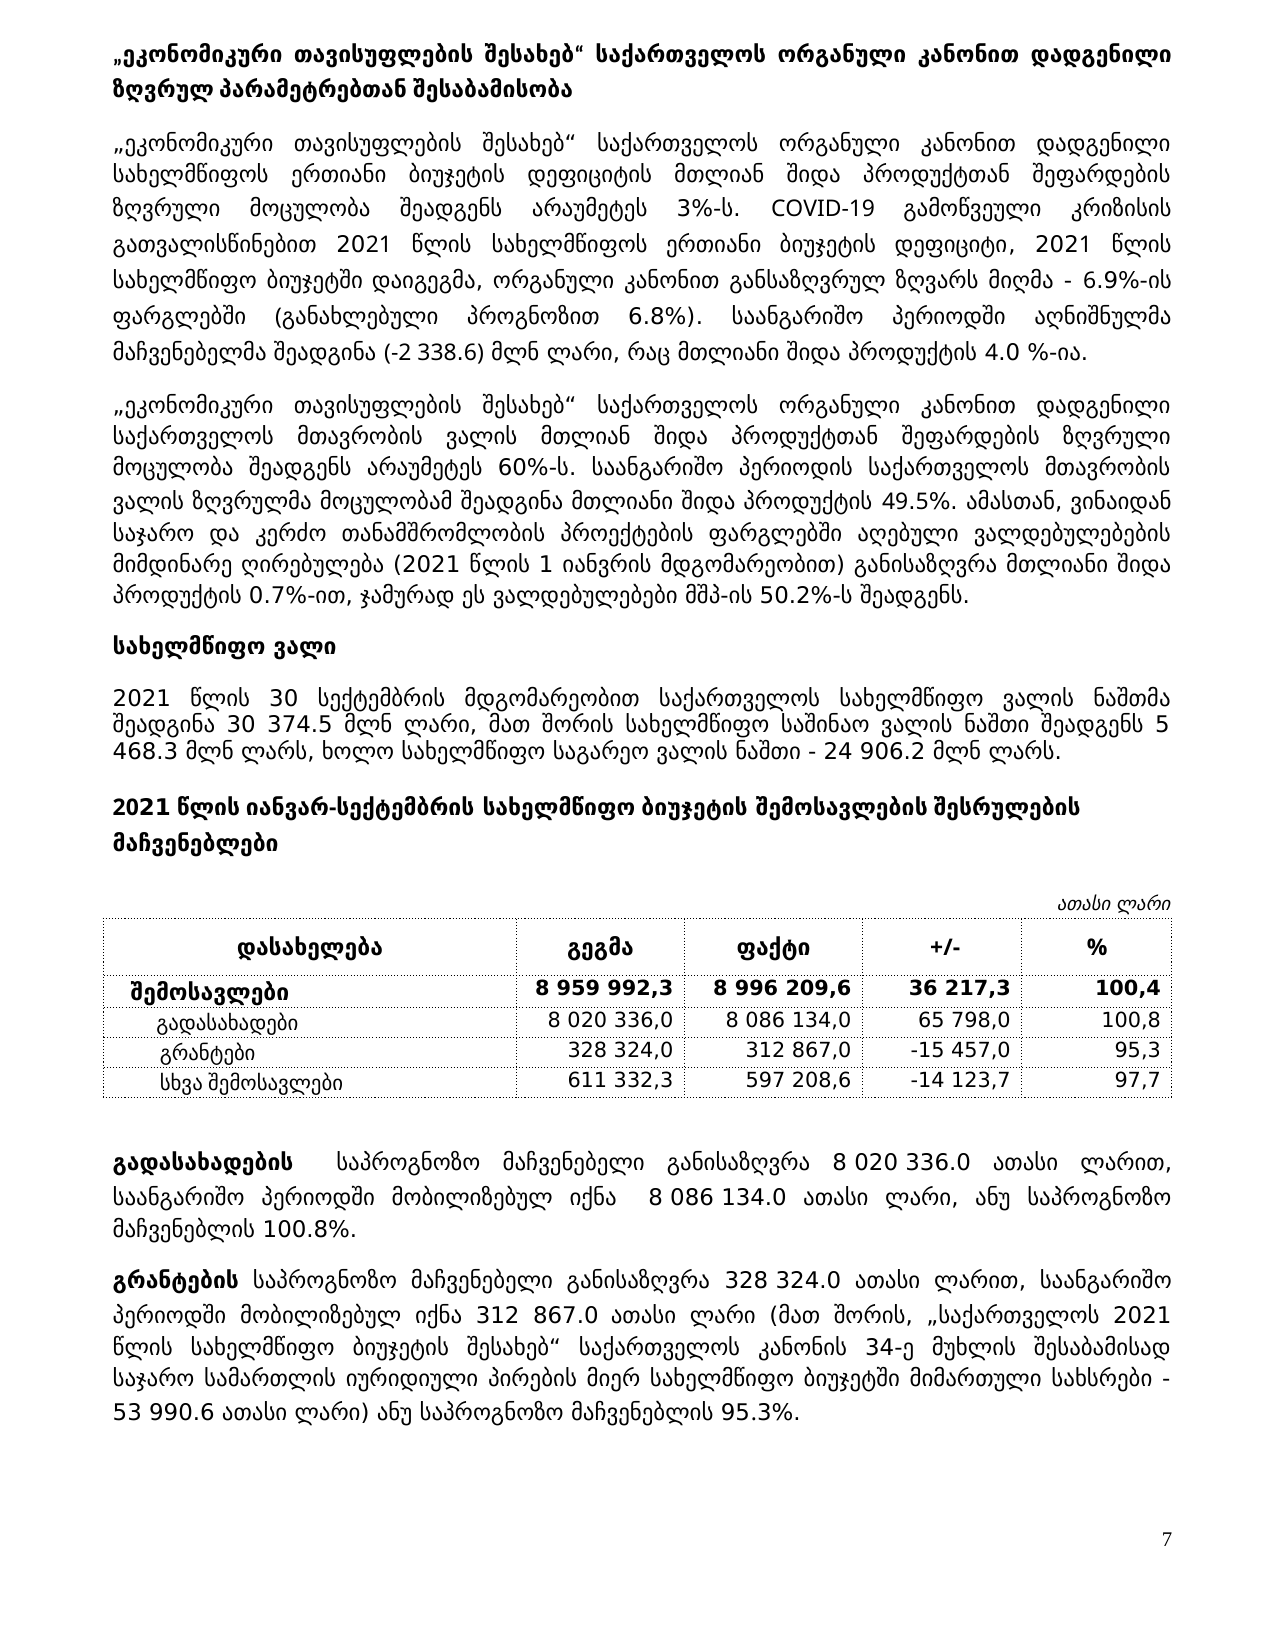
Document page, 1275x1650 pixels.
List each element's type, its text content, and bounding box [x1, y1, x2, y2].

text „ეკონომიკური თავისუფლების შესახებ“ საქართველოს ორგანული კანონით დადგენილი სახელმწიფოს ერთიანი ბიუჯეტის დეფიციტის მთლიან შიდა პროდუქტთან შეფარდების ზღვრული მოცულობა შეადგენს არაუმეტეს 3%-ს. COVID-19 გამოწვეული კრიზისის გათვალისწინებით 2021 წლის სახელმწიფოს ერთიანი ბიუჯეტის დეფიციტი, 2021 წლის სახელმწიფო ბიუჯეტში დაიგეგმა, ორგანული კანონით განსაზღვრულ ზღვარს მიღმა - 6.9%-ის ფარგლებში (განახლებული პროგნოზით 6.8%). საანგარიშო პერიოდში აღნიშნულმა მაჩვენებელმა შეადგინა (-2 338.6) მლნ ლარი, რაც მთლიანი შიდა პროდუქტის 4.0 %-ია. [112, 130, 1172, 367]
table_header +/- [863, 918, 1022, 975]
text ათასი ლარი [112, 892, 1172, 914]
table_cell გადასახადები [103, 1007, 516, 1037]
table_cell 611 332,3 [516, 1067, 684, 1097]
table_header % [1022, 918, 1172, 975]
table_cell 8 959 992,3 [516, 975, 684, 1007]
table_header გეგმა [516, 918, 684, 975]
text გადასახადების საპროგნოზო მაჩვენებელი განისაზღვრა 8 020 336.0 ათასი ლარით, საანგარიშო პერიოდში მობილიზებულ იქნა 8 086 134.0 ათასი ლარი, ანუ საპროგნოზო მაჩვენებლის 100.8%. [112, 1149, 1172, 1243]
table_cell 8 996 209,6 [684, 975, 862, 1007]
table_cell 95,3 [1022, 1037, 1172, 1067]
table_cell 8 020 336,0 [516, 1007, 684, 1037]
text სახელმწიფო ვალი [112, 633, 1172, 660]
table_cell 97,7 [1022, 1067, 1172, 1097]
table_header დასახელება [103, 918, 516, 975]
table_cell -14 123,7 [863, 1067, 1022, 1097]
table_header ფაქტი [684, 918, 862, 975]
table_cell 100,8 [1022, 1007, 1172, 1037]
table_cell 328 324,0 [516, 1037, 684, 1067]
table_cell 65 798,0 [863, 1007, 1022, 1037]
table_cell სხვა შემოსავლები [103, 1067, 516, 1097]
table_cell გრანტები [103, 1037, 516, 1067]
text „ეკონომიკური თავისუფლების შესახებ“ საქართველოს ორგანული კანონით დადგენილი საქართველოს მთავრობის ვალის მთლიან შიდა პროდუქტთან შეფარდების ზღვრული მოცულობა შეადგენს არაუმეტეს 60%-ს. საანგარიშო პერიოდის საქართველოს მთავრობის ვალის ზღვრულმა მოცულობამ შეადგინა მთლიანი შიდა პროდუქტის 49.5%. ამასთან, ვინაიდან საჯარო და კერძო თანამშრომლობის პროექტების ფარგლებში აღებული ვალდებულებების მიმდინარე ღირებულება (2021 წლის 1 იანვრის მდგომარეობით) განისაზღვრა მთლიანი შიდა პროდუქტის 0.7%-ით, ჯამურად ეს ვალდებულებები მშპ-ის 50.2%-ს შეადგენს. [112, 393, 1172, 608]
text გრანტების საპროგნოზო მაჩვენებელი განისაზღვრა 328 324.0 ათასი ლარით, საანგარიშო პერიოდში მობილიზებულ იქნა 312 867.0 ათასი ლარი (მათ შორის, „საქართველოს 2021 წლის სახელმწიფო ბიუჯეტის შესახებ“ საქართველოს კანონის 34-ე მუხლის შესაბამისად საჯარო სამართლის იურიდიული პირების მიერ სახელმწიფო ბიუჯეტში მიმართული სახსრები - 53 990.6 ათასი ლარი) ანუ საპროგნოზო მაჩვენებლის 95.3%. [112, 1267, 1172, 1427]
table_cell -15 457,0 [863, 1037, 1022, 1067]
table_cell 312 867,0 [684, 1037, 862, 1067]
table_cell 36 217,3 [863, 975, 1022, 1007]
text 2021 წლის იანვარ-სექტემბრის სახელმწიფო ბიუჯეტის შემოსავლების შესრულების მაჩვენებლები [112, 791, 1172, 858]
table_cell შემოსავლები [103, 975, 516, 1007]
table_cell 597 208,6 [684, 1067, 862, 1097]
text „ეკონომიკური თავისუფლების შესახებ“ საქართველოს ორგანული კანონით დადგენილი ზღვრულ პარამეტრებთან შესაბამისობა [112, 37, 1172, 105]
table_cell 100,4 [1022, 975, 1172, 1007]
table_cell 8 086 134,0 [684, 1007, 862, 1037]
text 2021 წლის 30 სექტემბრის მდგომარეობით საქართველოს სახელმწიფო ვალის ნაშთმა შეადგინა 30 374.5 მლნ ლარი, მათ შორის სახელმწიფო საშინაო ვალის ნაშთი შეადგენს 5 468.3 მლნ ლარს, ხოლო სახელმწიფო საგარეო ვალის ნაშთი - 24 906.2 მლნ ლარს. [112, 685, 1172, 765]
